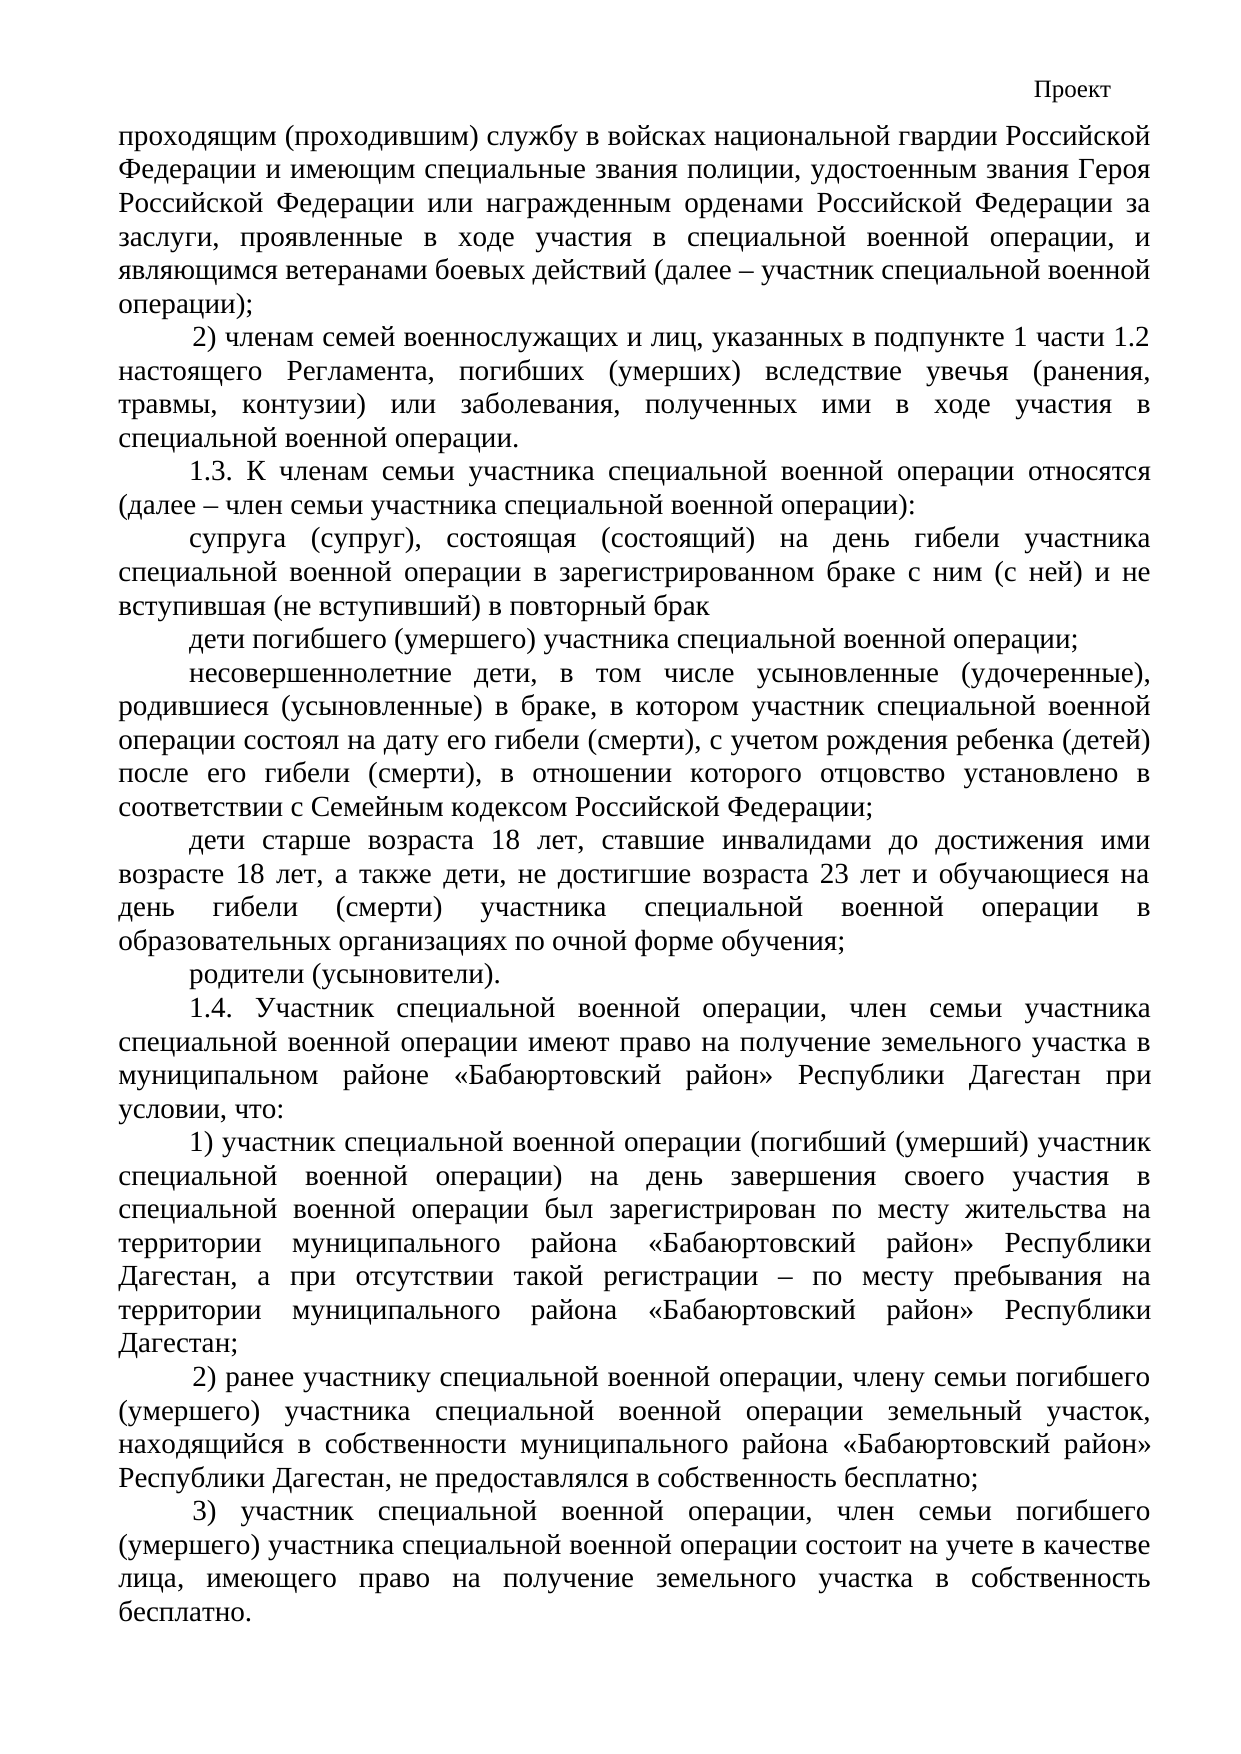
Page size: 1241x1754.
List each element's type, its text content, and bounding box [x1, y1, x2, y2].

text 3) участник специальной военной операции, член семьи погибшего (умершего) участника специальной военной операции состоит на учете в качестве лица, имеющего право на получение земельного участка в собственность бесплатно. [118, 1493, 1152, 1627]
text 1.3. К членам семьи участника специальной военной операции относятся (далее – член семьи участника специальной военной операции): [118, 453, 1152, 521]
text дети погибшего (умершего) участника специальной военной операции; [118, 621, 1152, 655]
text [118, 118, 1152, 319]
text родители (усыновители). [118, 957, 1152, 990]
text супруга (супруг), состоящая (состоящий) на день гибели участника специальной военной операции в зарегистрированном браке с ним (с ней) и не вступившая (не вступивший) в повторный брак [118, 521, 1152, 621]
text 1.4. Участник специальной военной операции, член семьи участника специальной военной операции имеют право на получение земельного участка в муниципальном районе «Бабаюртовский район» Республики Дагестан при условии, что: [118, 990, 1152, 1124]
text 2) ранее участнику специальной военной операции, члену семьи погибшего (умершего) участника специальной военной операции земельный участок, находящийся в собственности муниципального района «Бабаюртовский район» Республики Дагестан, не предоставлялся в собственность бесплатно; [118, 1359, 1152, 1493]
text 2) членам семей военнослужащих и лиц, указанных в подпункте 1 части 1.2 настоящего Регламента, погибших (умерших) вследствие увечья (ранения, травмы, контузии) или заболевания, полученных ими в ходе участия в специальной военной операции. [118, 319, 1152, 453]
text 1) участник специальной военной операции (погибший (умерший) участник специальной военной операции) на день завершения своего участия в специальной военной операции был зарегистрирован по месту жительства на территории муниципального района «Бабаюртовский район» Республики Дагестан, а при отсутствии такой регистрации – по месту пребывания на территории муниципального района «Бабаюртовский район» Республики Дагестан; [118, 1124, 1152, 1359]
text дети старше возраста 18 лет, ставшие инвалидами до достижения ими возрасте 18 лет, а также дети, не достигшие возраста 23 лет и обучающиеся на день гибели (смерти) участника специальной военной операции в образовательных организациях по очной форме обучения; [118, 822, 1152, 957]
text несовершеннолетние дети, в том числе усыновленные (удочеренные), родившиеся (усыновленные) в браке, в котором участник специальной военной операции состоял на дату его гибели (смерти), с учетом рождения ребенка (детей) после его гибели (смерти), в отношении которого отцовство установлено в соответствии с Семейным кодексом Российской Федерации; [118, 655, 1152, 822]
